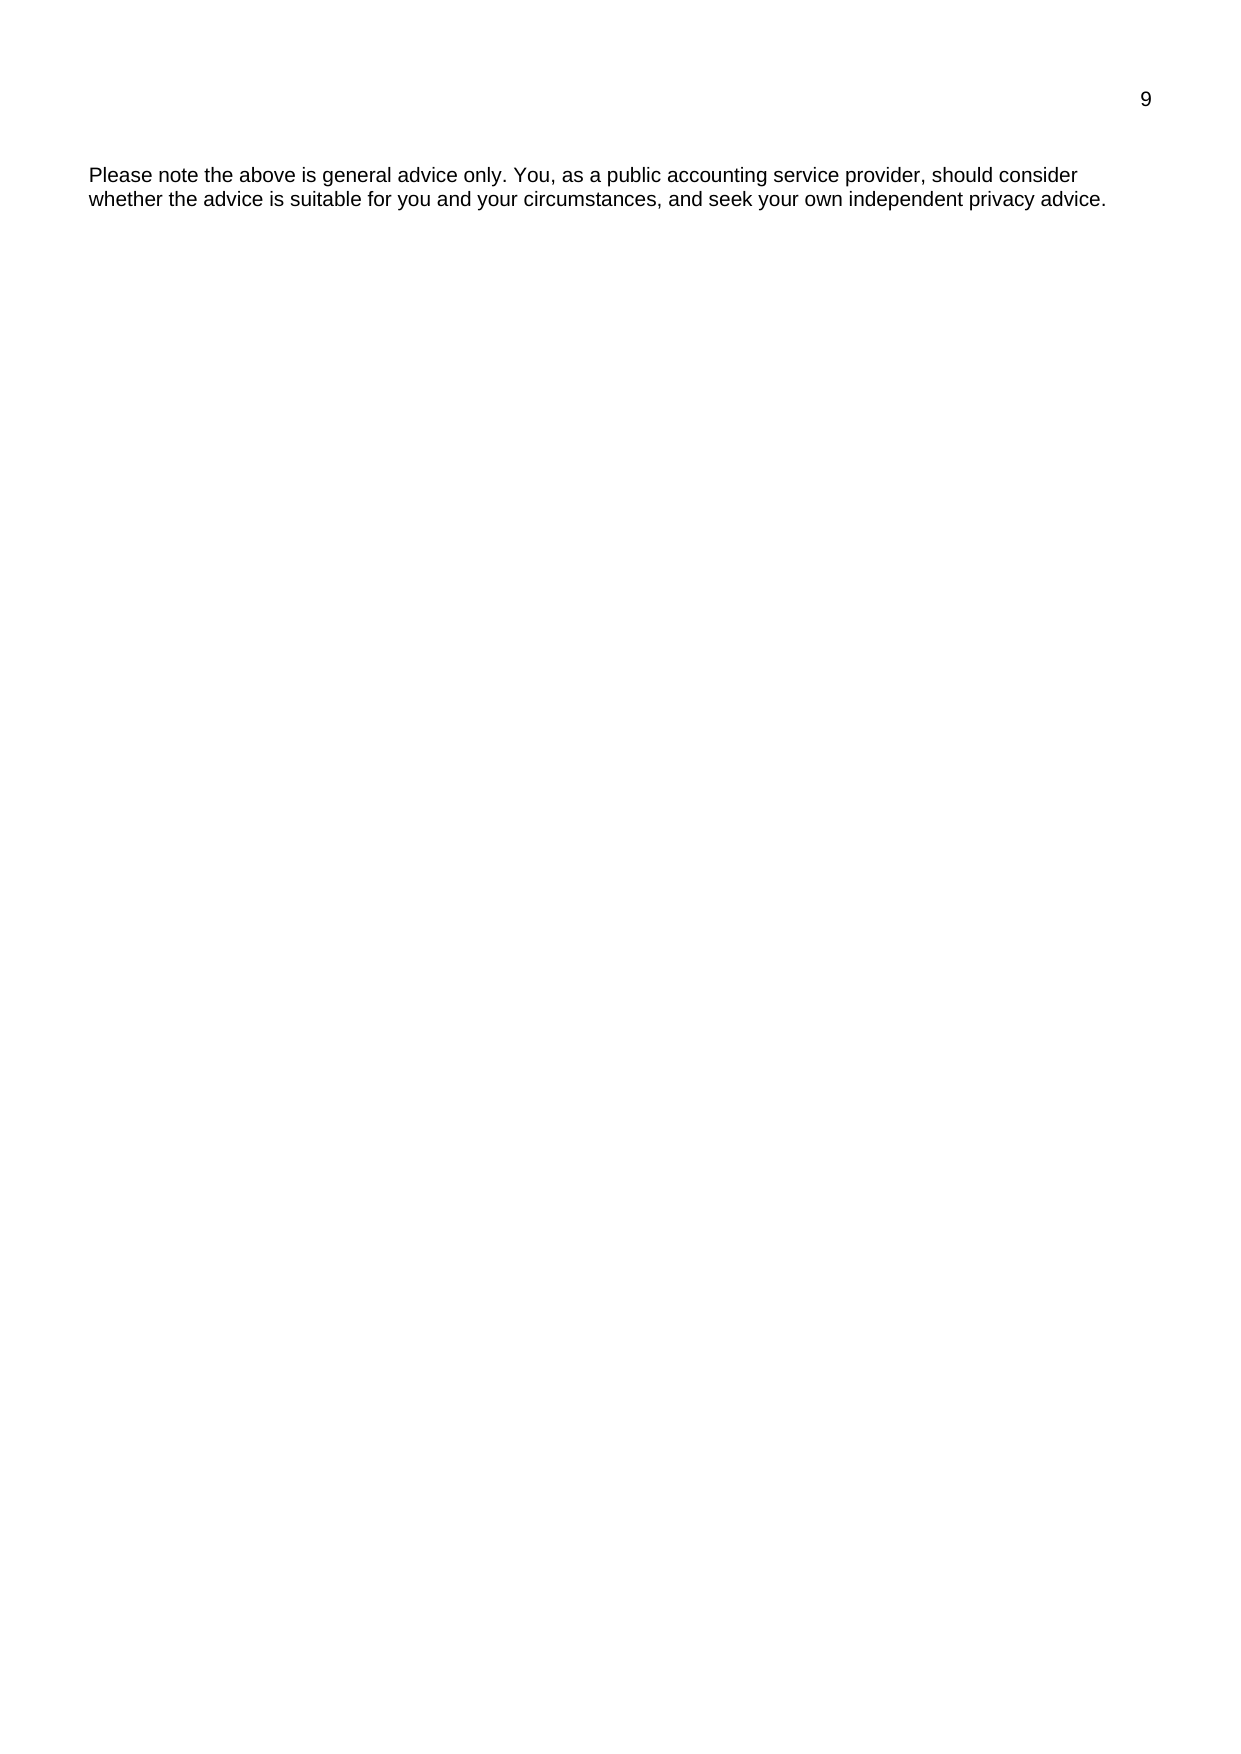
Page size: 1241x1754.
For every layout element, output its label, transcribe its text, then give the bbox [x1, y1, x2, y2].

text Please note the above is general advice only. You, as a public accounting service provider, should consider whether the advice is suitable for you and your circumstances, and seek your own independent privacy advice. [89, 162, 1152, 210]
